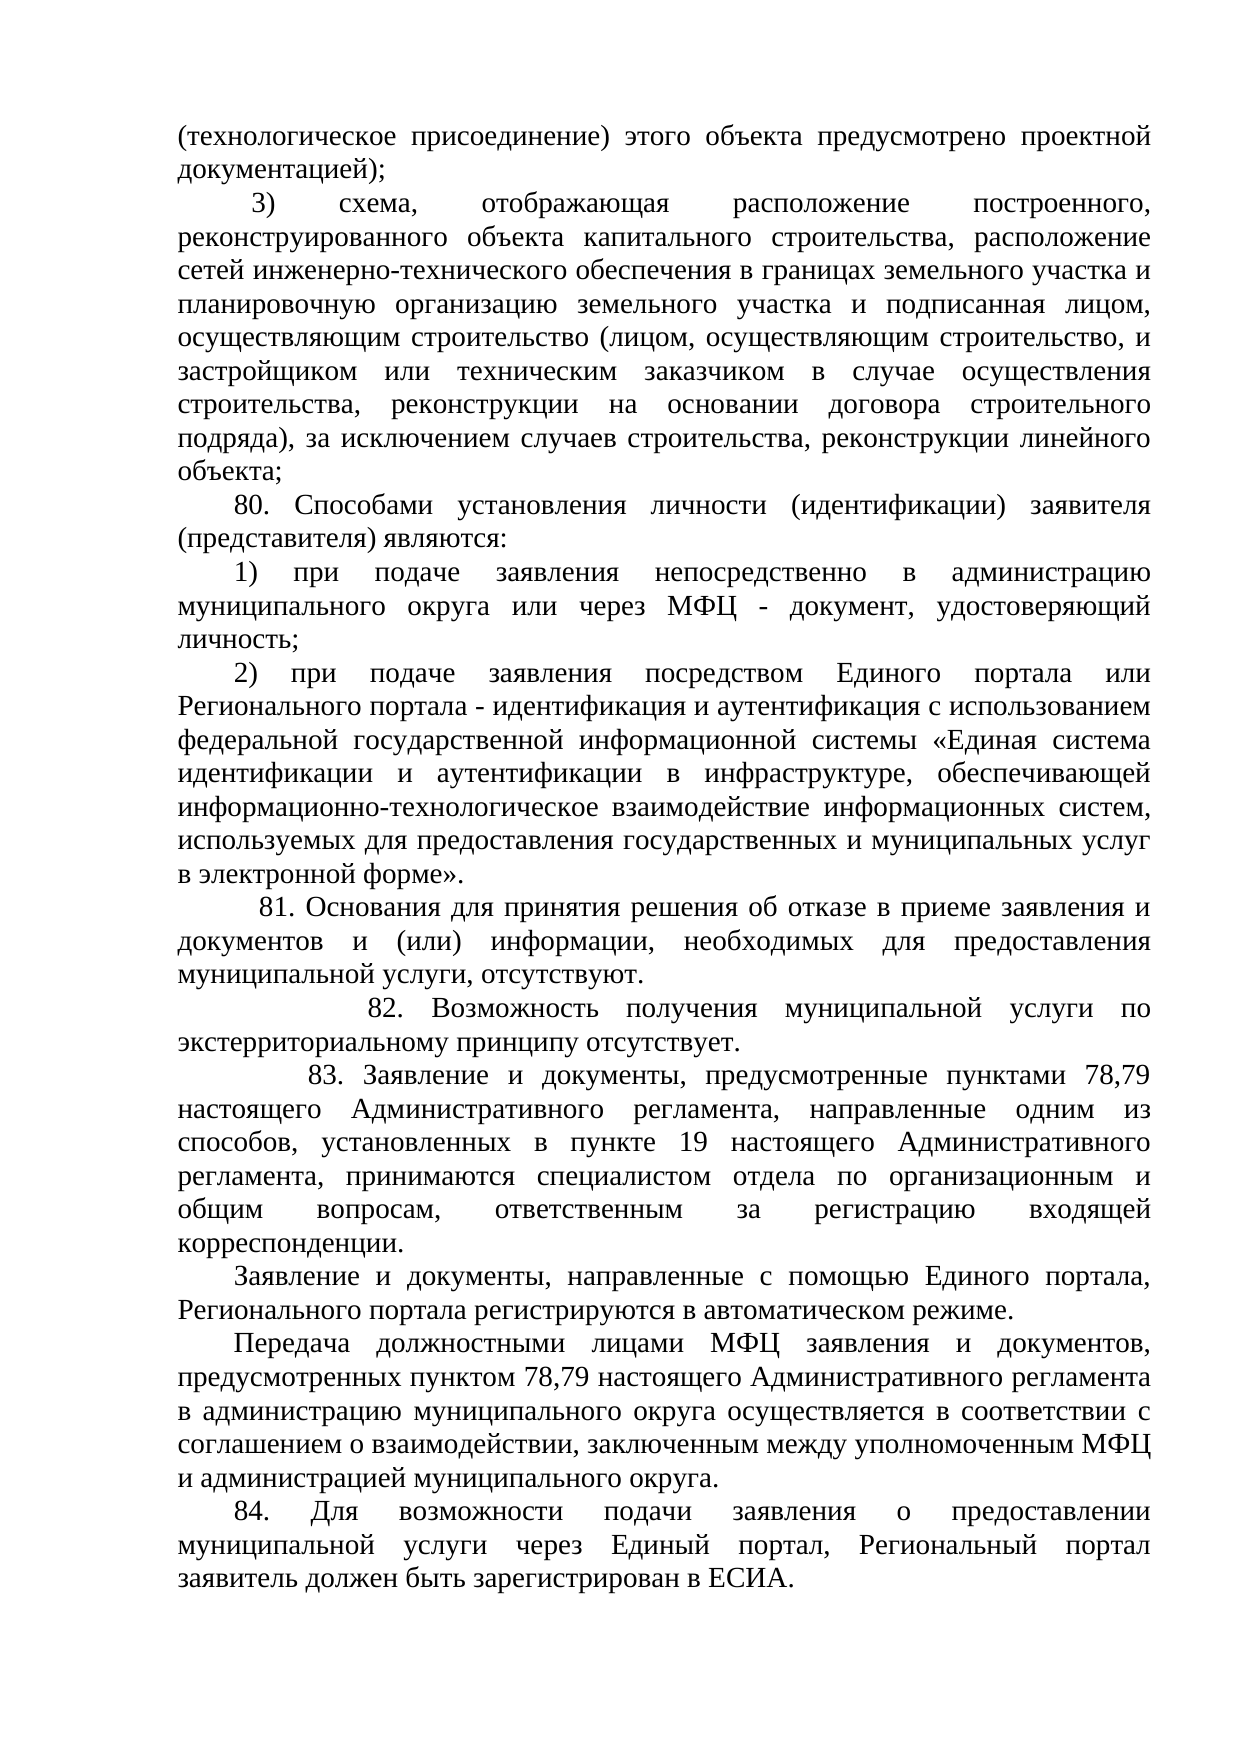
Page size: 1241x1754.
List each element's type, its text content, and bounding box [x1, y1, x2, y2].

text 83. Заявление и документы, предусмотренные пунктами 78,79 настоящего Административного регламента, направленные одним из способов, установленных в пункте 19 настоящего Административного регламента, принимаются специалистом отдела по организационным и общим вопросам, ответственным за регистрацию входящей корреспонденции. [177, 1057, 1152, 1258]
text 81. Основания для принятия решения об отказе в приеме заявления и документов и (или) информации, необходимых для предоставления муниципальной услуги, отсутствуют. [177, 889, 1152, 990]
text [177, 118, 1152, 185]
text Заявление и документы, направленные с помощью Единого портала, Регионального портала регистрируются в автоматическом режиме. [177, 1258, 1152, 1326]
text 1) при подаче заявления непосредственно в администрацию муниципального округа или через МФЦ - документ, удостоверяющий личность; [177, 554, 1152, 655]
text 80. Способами установления личности (идентификации) заявителя (представителя) являются: [177, 487, 1152, 554]
text 3) схема, отображающая расположение построенного, реконструированного объекта капитального строительства, расположение сетей инженерно-технического обеспечения в границах земельного участка и планировочную организацию земельного участка и подписанная лицом, осуществляющим строительство (лицом, осуществляющим строительство, и застройщиком или техническим заказчиком в случае осуществления строительства, реконструкции на основании договора строительного подряда), за исключением случаев строительства, реконструкции линейного объекта; [177, 185, 1152, 487]
text 2) при подаче заявления посредством Единого портала или Регионального портала - идентификация и аутентификация с использованием федеральной государственной информационной системы «Единая система идентификации и аутентификации в инфраструктуре, обеспечивающей информационно-технологическое взаимодействие информационных систем, используемых для предоставления государственных и муниципальных услуг в электронной форме». [177, 655, 1152, 889]
text Передача должностными лицами МФЦ заявления и документов, предусмотренных пунктом 78,79 настоящего Административного регламента в администрацию муниципального округа осуществляется в соответствии с соглашением о взаимодействии, заключенным между уполномоченным МФЦ и администрацией муниципального округа. [177, 1326, 1152, 1493]
text 84. Для возможности подачи заявления о предоставлении муниципальной услуги через Единый портал, Региональный портал заявитель должен быть зарегистрирован в ЕСИА. [177, 1493, 1152, 1594]
text 82. Возможность получения муниципальной услуги по экстерриториальному принципу отсутствует. [177, 990, 1152, 1057]
